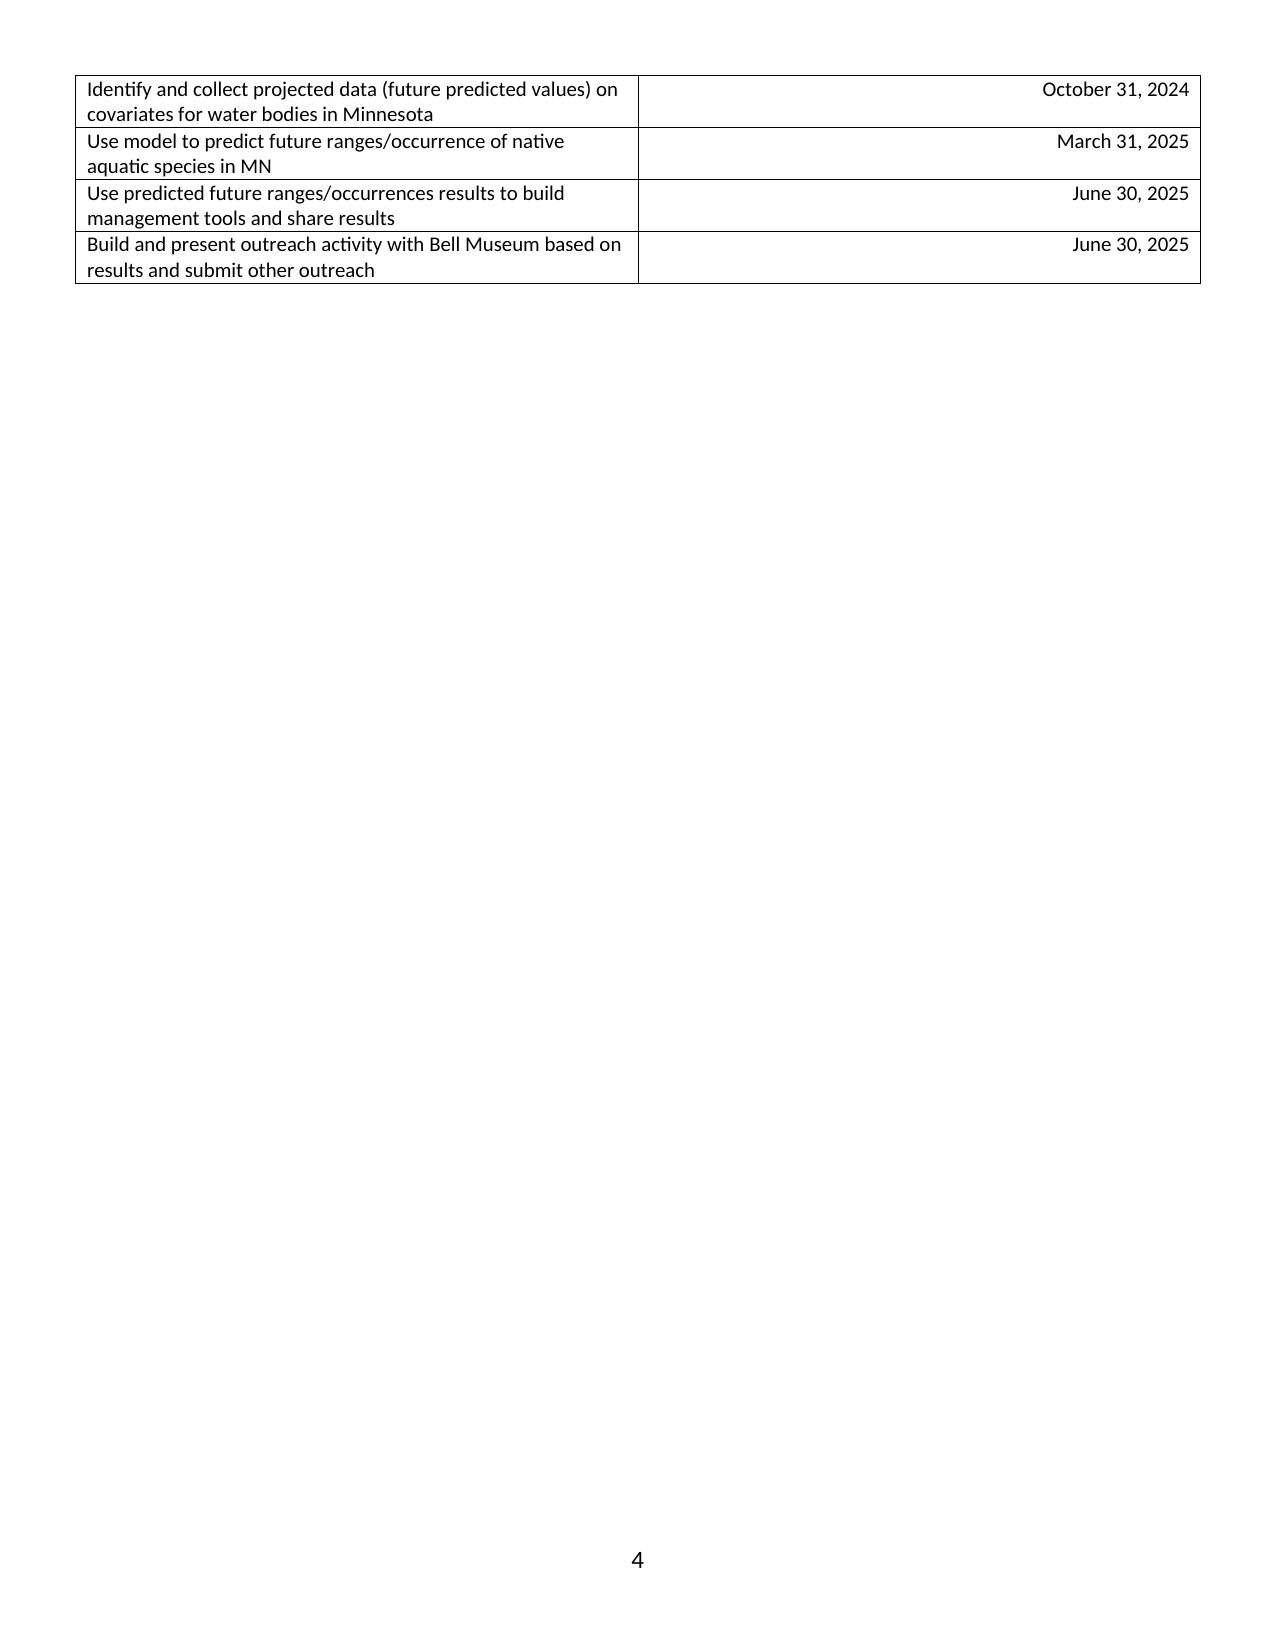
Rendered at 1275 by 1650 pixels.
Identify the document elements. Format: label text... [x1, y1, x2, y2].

table_cell Use model to predict future ranges/occurrence of native aquatic species in MN [76, 128, 638, 179]
table_cell Identify and collect projected data (future predicted values) on covariates for water bodies in Minnesota [76, 76, 638, 127]
table_cell June 30, 2025 [639, 232, 1200, 282]
table_cell Use predicted future ranges/occurrences results to build management tools and share results [76, 180, 638, 231]
table_cell October 31, 2024 [639, 76, 1200, 127]
table_cell March 31, 2025 [639, 128, 1200, 179]
table_cell June 30, 2025 [639, 180, 1200, 231]
table_cell Build and present outreach activity with Bell Museum based on results and submit other outreach [76, 232, 638, 282]
